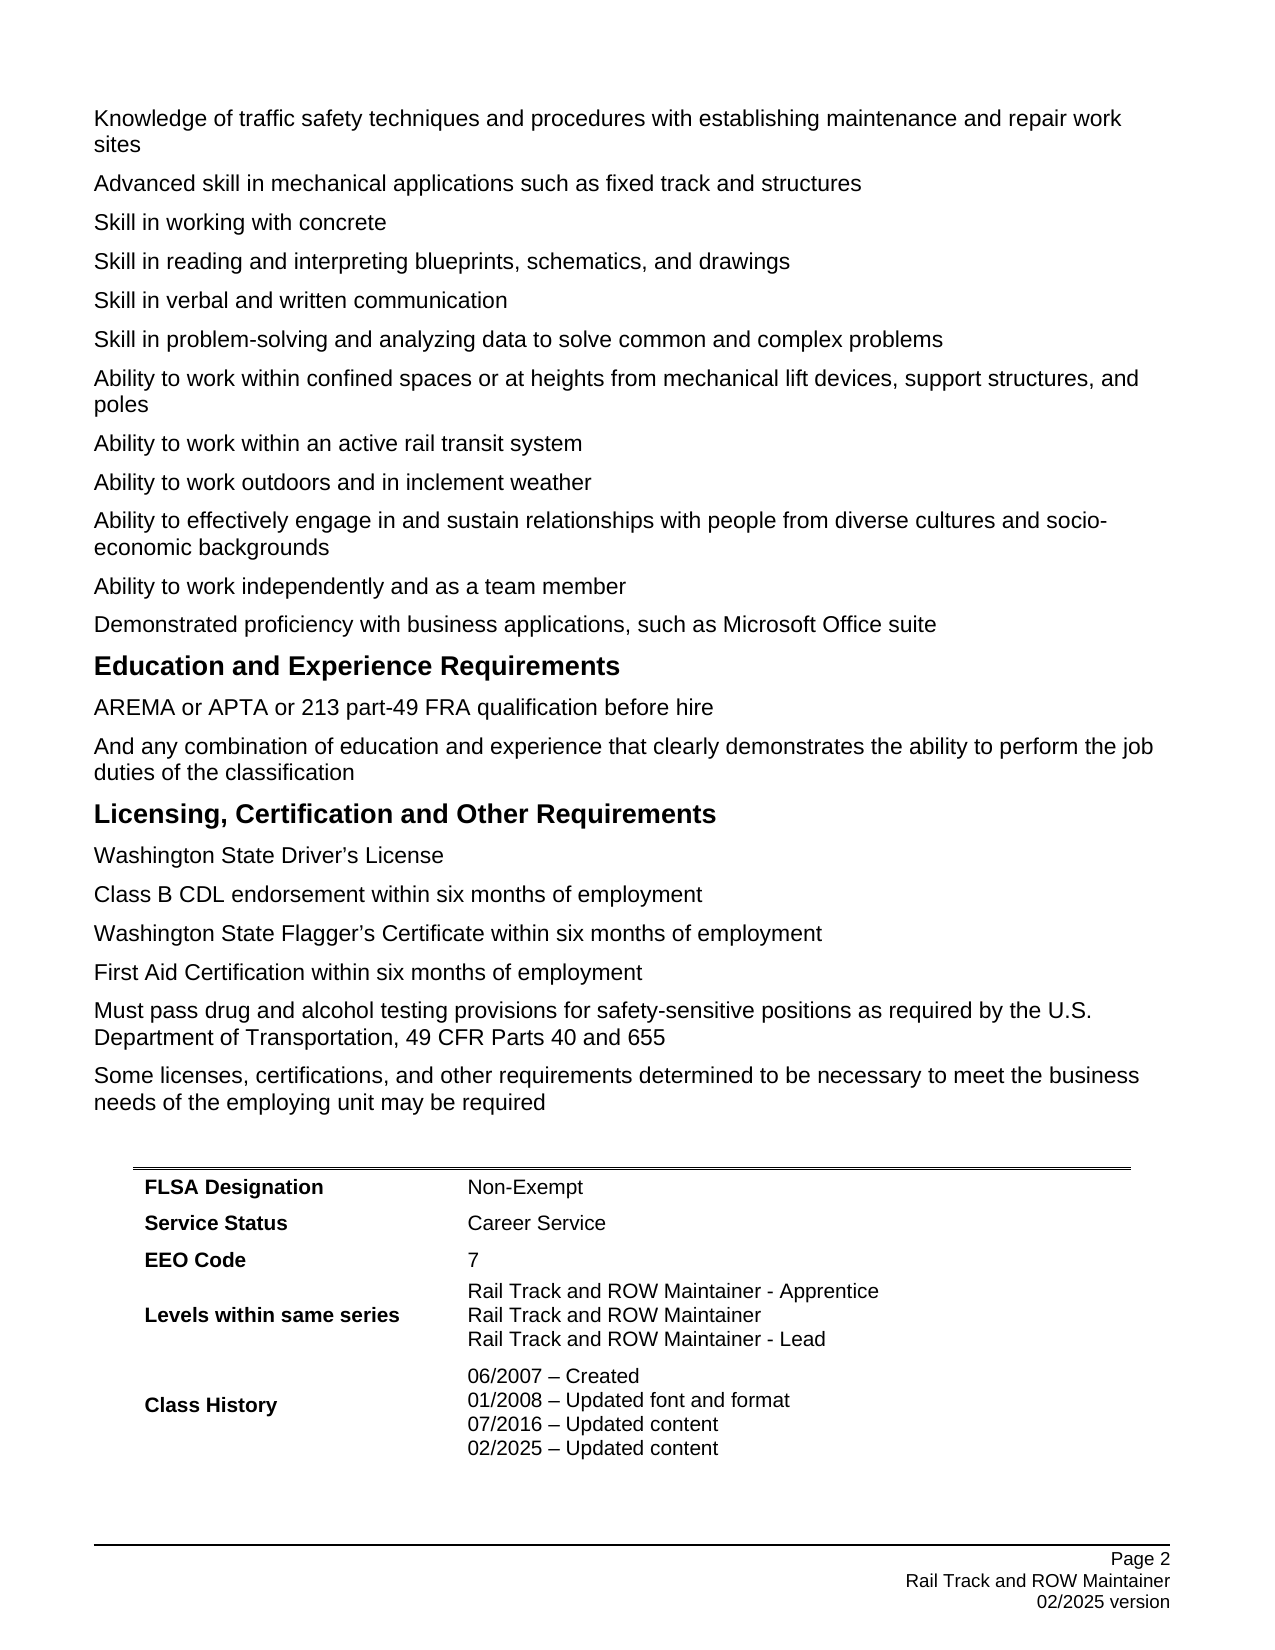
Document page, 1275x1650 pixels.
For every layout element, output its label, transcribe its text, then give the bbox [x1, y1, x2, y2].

table_cell Levels within same series [133, 1279, 456, 1351]
text Knowledge of traffic safety techniques and procedures with establishing maintenance and repair work sites [94, 105, 1170, 158]
text Licensing, Certification and Other Requirements [94, 798, 1170, 829]
table_cell 06/2007 – Created 01/2008 – Updated font and format 07/2016 – Updated content 02/2025 – Updated content [456, 1351, 1131, 1459]
text Must pass drug and alcohol testing provisions for safety-sensitive positions as required by the U.S. Department of Transportation, 49 CFR Parts 40 and 655 [94, 997, 1170, 1050]
text Education and Experience Requirements [94, 650, 1170, 682]
text AREMA or APTA or 213 part-49 FRA qualification before hire [94, 694, 1170, 720]
table_header Non-Exempt [456, 1170, 1131, 1204]
text Skill in reading and interpreting blueprints, schematics, and drawings [94, 248, 1170, 274]
table_cell Service Status [133, 1204, 456, 1242]
text Washington State Driver’s License [94, 842, 1170, 868]
text Ability to work within confined spaces or at heights from mechanical lift devices, support structures, and poles [94, 364, 1170, 417]
text Skill in problem-solving and analyzing data to solve common and complex problems [94, 326, 1170, 352]
text Ability to work within an active rail transit system [94, 430, 1170, 456]
text Some licenses, certifications, and other requirements determined to be necessary to meet the business needs of the employing unit may be required [94, 1062, 1170, 1115]
table_cell EEO Code [133, 1242, 456, 1279]
text Advanced skill in mechanical applications such as fixed track and structures [94, 170, 1170, 197]
text Washington State Flagger’s Certificate within six months of employment [94, 919, 1170, 946]
text Skill in working with concrete [94, 209, 1170, 235]
table_cell Class History [133, 1351, 456, 1459]
text Ability to work outdoors and in inclement weather [94, 468, 1170, 495]
text And any combination of education and experience that clearly demonstrates the ability to perform the job duties of the classification [94, 733, 1170, 786]
text Demonstrated proficiency with business applications, such as Microsoft Office suite [94, 611, 1170, 638]
text First Aid Certification within six months of employment [94, 958, 1170, 985]
table_cell Career Service [456, 1204, 1131, 1242]
text Ability to effectively engage in and sustain relationships with people from diverse cultures and socio-economic backgrounds [94, 507, 1170, 560]
text Class B CDL endorsement within six months of employment [94, 881, 1170, 907]
text Ability to work independently and as a team member [94, 573, 1170, 599]
table_header FLSA Designation [133, 1170, 456, 1204]
table_cell Rail Track and ROW Maintainer - Apprentice Rail Track and ROW Maintainer Rail Track and ROW Maintainer - Lead [456, 1279, 1131, 1351]
table_cell 7 [456, 1242, 1131, 1279]
text Skill in verbal and written communication [94, 287, 1170, 313]
